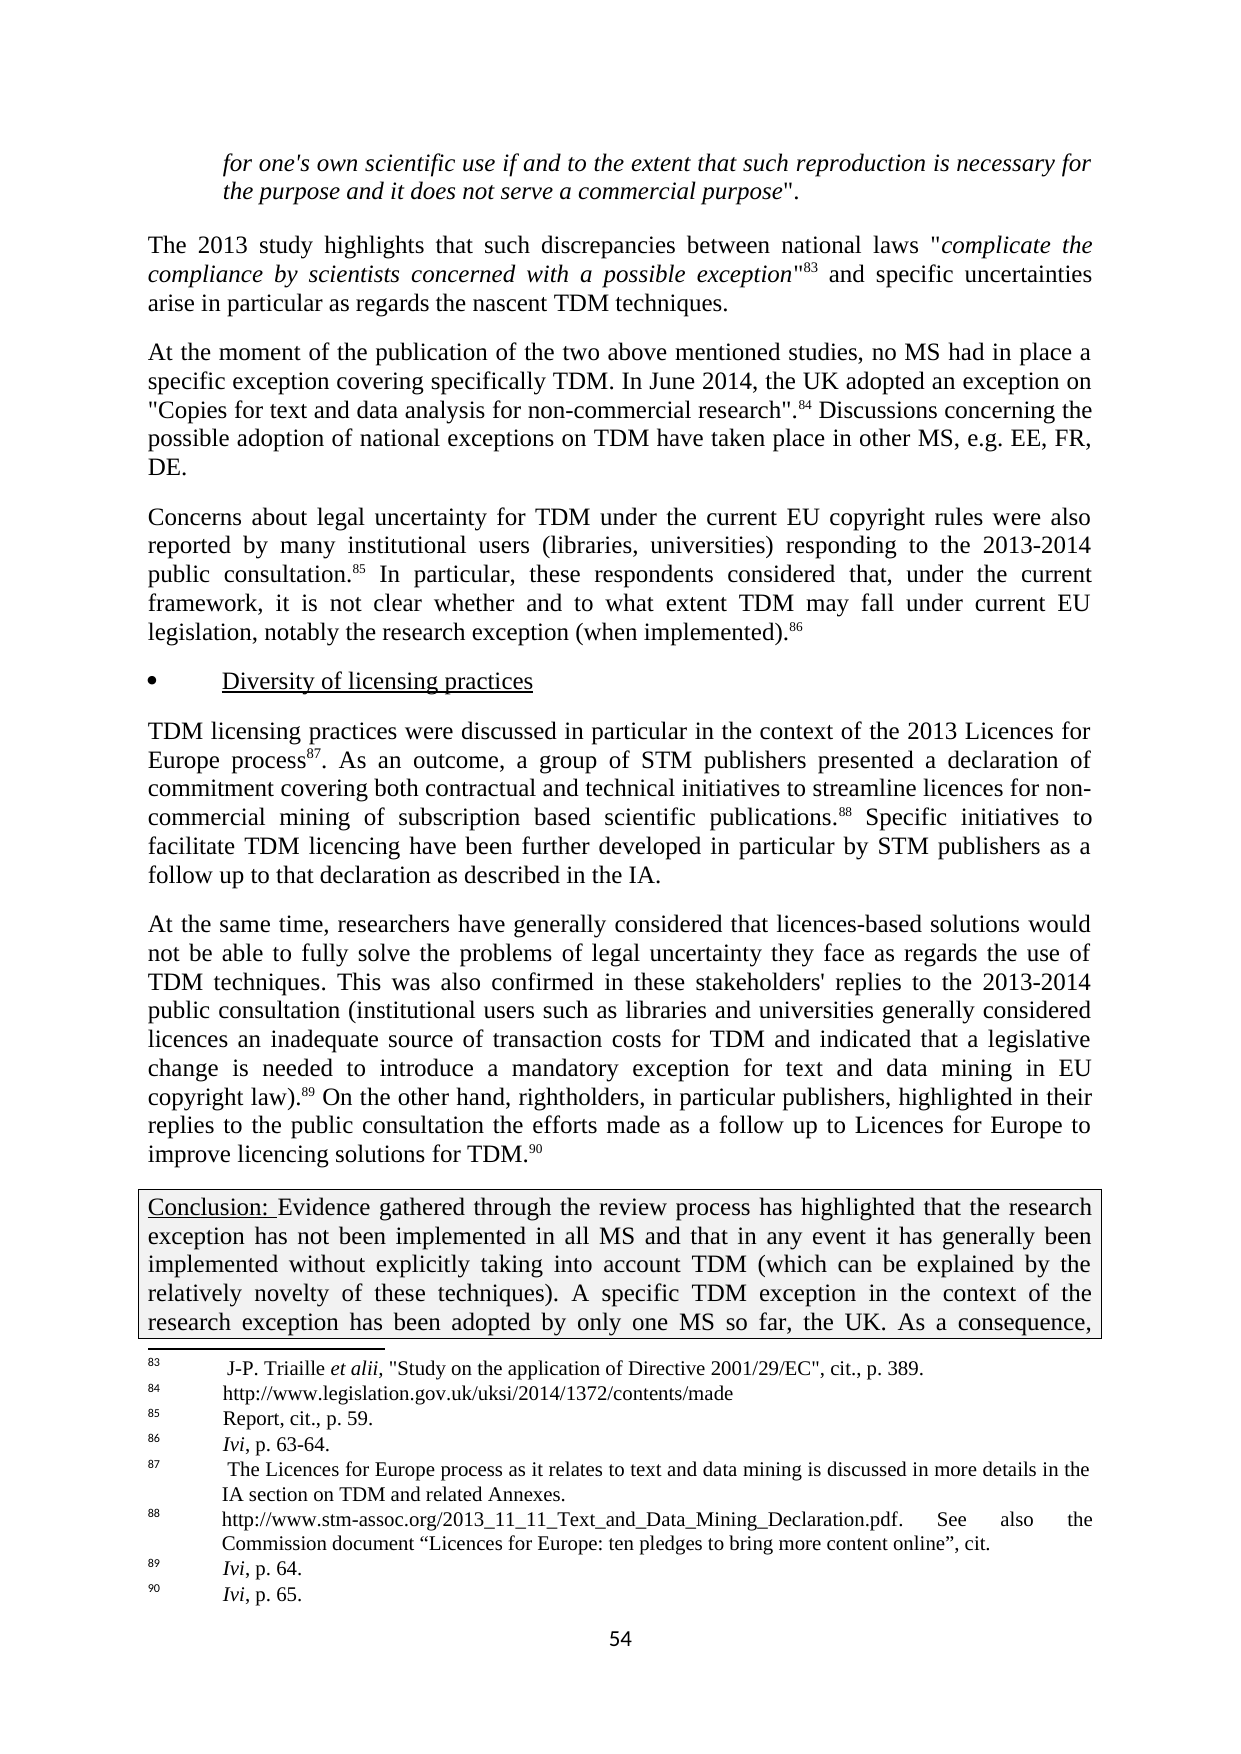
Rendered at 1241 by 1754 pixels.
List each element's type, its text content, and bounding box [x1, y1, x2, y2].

text At the moment of the publication of the two above mentioned studies, no MS had in place a specific exception covering specifically TDM. In June 2014, the UK adopted an exception on "Copies for text and data analysis for non-commercial research". Discussions concerning the possible adoption of national exceptions on TDM have taken place in other MS, e.g. EE, FR, DE. [148, 337, 1092, 481]
text At the same time, researchers have generally considered that licences-based solutions would not be able to fully solve the problems of legal uncertainty they face as regards the use of TDM techniques. This was also confirmed in these stakeholders' replies to the 2013-2014 public consultation (institutional users such as libraries and universities generally considered licences an inadequate source of transaction costs for TDM and indicated that a legislative change is needed to introduce a mandatory exception for text and data mining in EU copyright law). On the other hand, rightholders, in particular publishers, highlighted in their replies to the public consultation the efforts made as a follow up to Licences for Europe to improve licencing solutions for TDM. [148, 909, 1092, 1168]
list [185, 148, 1092, 205]
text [139, 1190, 1101, 1338]
text The 2013 study highlights that such discrepancies between national laws "complicate the compliance by scientists concerned with a possible exception" and specific uncertainties arise in particular as regards the nascent TDM techniques. [148, 230, 1092, 316]
list Diversity of licensing practices [148, 666, 1092, 695]
text Concerns about legal uncertainty for TDM under the current EU copyright rules were also reported by many institutional users (libraries, universities) responding to the 2013-2014 public consultation. In particular, these respondents considered that, under the current framework, it is not clear whether and to what extent TDM may fall under current EU legislation, notably the research exception (when implemented). [148, 502, 1092, 646]
text TDM licensing practices were discussed in particular in the context of the 2013 Licences for Europe process. As an outcome, a group of STM publishers presented a declaration of commitment covering both contractual and technical initiatives to streamline licences for non-commercial mining of subscription based scientific publications. Specific initiatives to facilitate TDM licencing have been further developed in particular by STM publishers as a follow up to that declaration as described in the IA. [148, 716, 1092, 888]
